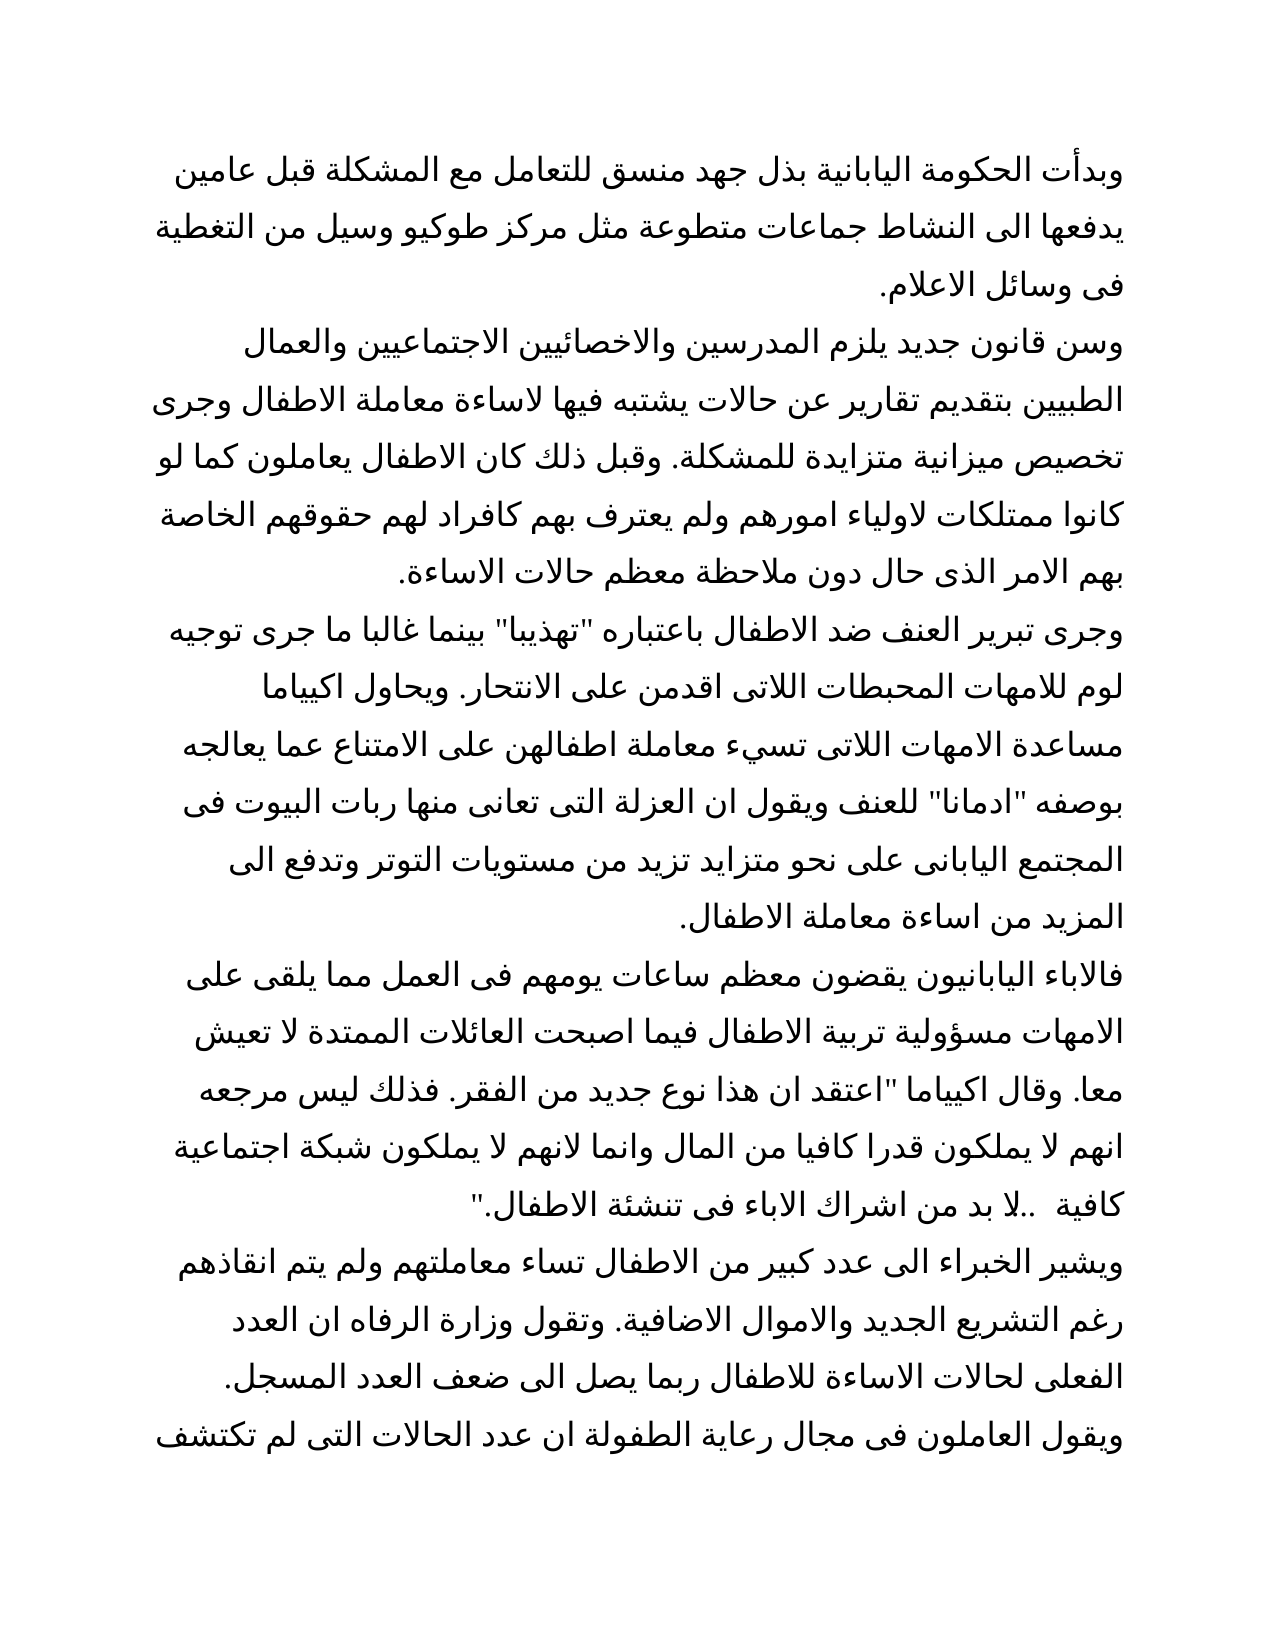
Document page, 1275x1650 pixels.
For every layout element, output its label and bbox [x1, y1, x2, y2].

text [150, 150, 1125, 1453]
